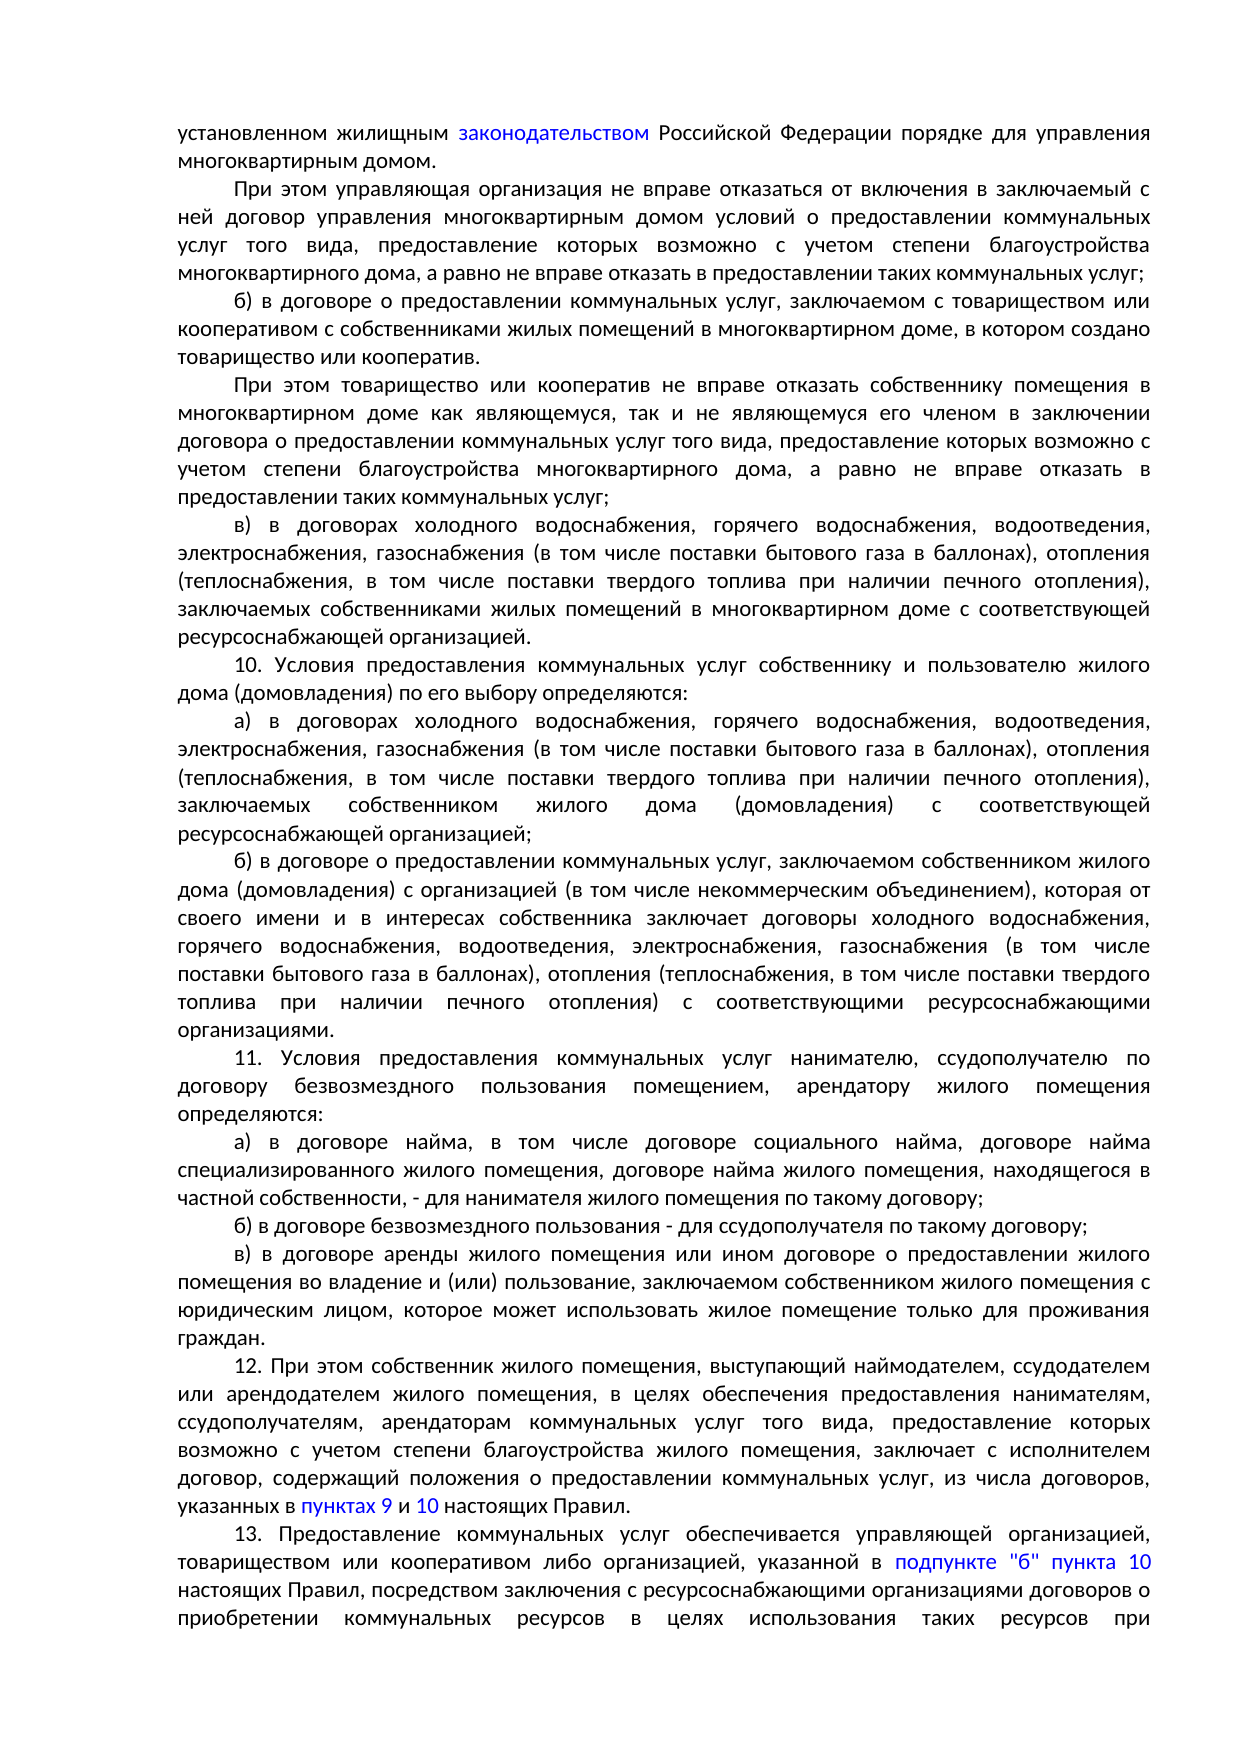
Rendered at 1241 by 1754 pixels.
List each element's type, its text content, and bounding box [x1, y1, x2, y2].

text При этом управляющая организация не вправе отказаться от включения в заключаемый с ней договор управления многоквартирным домом условий о предоставлении коммунальных услуг того вида, предоставление которых возможно с учетом степени благоустройства многоквартирного дома, а равно не вправе отказать в предоставлении таких коммунальных услуг; [177, 174, 1152, 286]
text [177, 118, 1152, 174]
text б) в договоре о предоставлении коммунальных услуг, заключаемом собственником жилого дома (домовладения) с организацией (в том числе некоммерческим объединением), которая от своего имени и в интересах собственника заключает договоры холодного водоснабжения, горячего водоснабжения, водоотведения, электроснабжения, газоснабжения (в том числе поставки бытового газа в баллонах), отопления (теплоснабжения, в том числе поставки твердого топлива при наличии печного отопления) с соответствующими ресурсоснабжающими организациями. [177, 847, 1152, 1043]
text При этом товарищество или кооператив не вправе отказать собственнику помещения в многоквартирном доме как являющемуся, так и не являющемуся его членом в заключении договора о предоставлении коммунальных услуг того вида, предоставление которых возможно с учетом степени благоустройства многоквартирного дома, а равно не вправе отказать в предоставлении таких коммунальных услуг; [177, 370, 1152, 510]
text 10. Условия предоставления коммунальных услуг собственнику и пользователю жилого дома (домовладения) по его выбору определяются: [177, 651, 1152, 707]
text б) в договоре о предоставлении коммунальных услуг, заключаемом с товариществом или кооперативом с собственниками жилых помещений в многоквартирном доме, в котором создано товарищество или кооператив. [177, 286, 1152, 370]
text б) в договоре безвозмездного пользования - для ссудополучателя по такому договору; [177, 1211, 1152, 1239]
text а) в договорах холодного водоснабжения, горячего водоснабжения, водоотведения, электроснабжения, газоснабжения (в том числе поставки бытового газа в баллонах), отопления (теплоснабжения, в том числе поставки твердого топлива при наличии печного отопления), заключаемых собственником жилого дома (домовладения) с соответствующей ресурсоснабжающей организацией; [177, 707, 1152, 847]
text 12. При этом собственник жилого помещения, выступающий наймодателем, ссудодателем или арендодателем жилого помещения, в целях обеспечения предоставления нанимателям, ссудополучателям, арендаторам коммунальных услуг того вида, предоставление которых возможно с учетом степени благоустройства жилого помещения, заключает с исполнителем договор, содержащий положения о предоставлении коммунальных услуг, из числа договоров, указанных в пунктах 9 и 10 настоящих Правил. [177, 1351, 1152, 1519]
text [177, 1519, 1152, 1631]
text в) в договоре аренды жилого помещения или ином договоре о предоставлении жилого помещения во владение и (или) пользование, заключаемом собственником жилого помещения с юридическим лицом, которое может использовать жилое помещение только для проживания граждан. [177, 1239, 1152, 1351]
text а) в договоре найма, в том числе договоре социального найма, договоре найма специализированного жилого помещения, договоре найма жилого помещения, находящегося в частной собственности, - для нанимателя жилого помещения по такому договору; [177, 1127, 1152, 1211]
text 11. Условия предоставления коммунальных услуг нанимателю, ссудополучателю по договору безвозмездного пользования помещением, арендатору жилого помещения определяются: [177, 1043, 1152, 1127]
text в) в договорах холодного водоснабжения, горячего водоснабжения, водоотведения, электроснабжения, газоснабжения (в том числе поставки бытового газа в баллонах), отопления (теплоснабжения, в том числе поставки твердого топлива при наличии печного отопления), заключаемых собственниками жилых помещений в многоквартирном доме с соответствующей ресурсоснабжающей организацией. [177, 510, 1152, 651]
